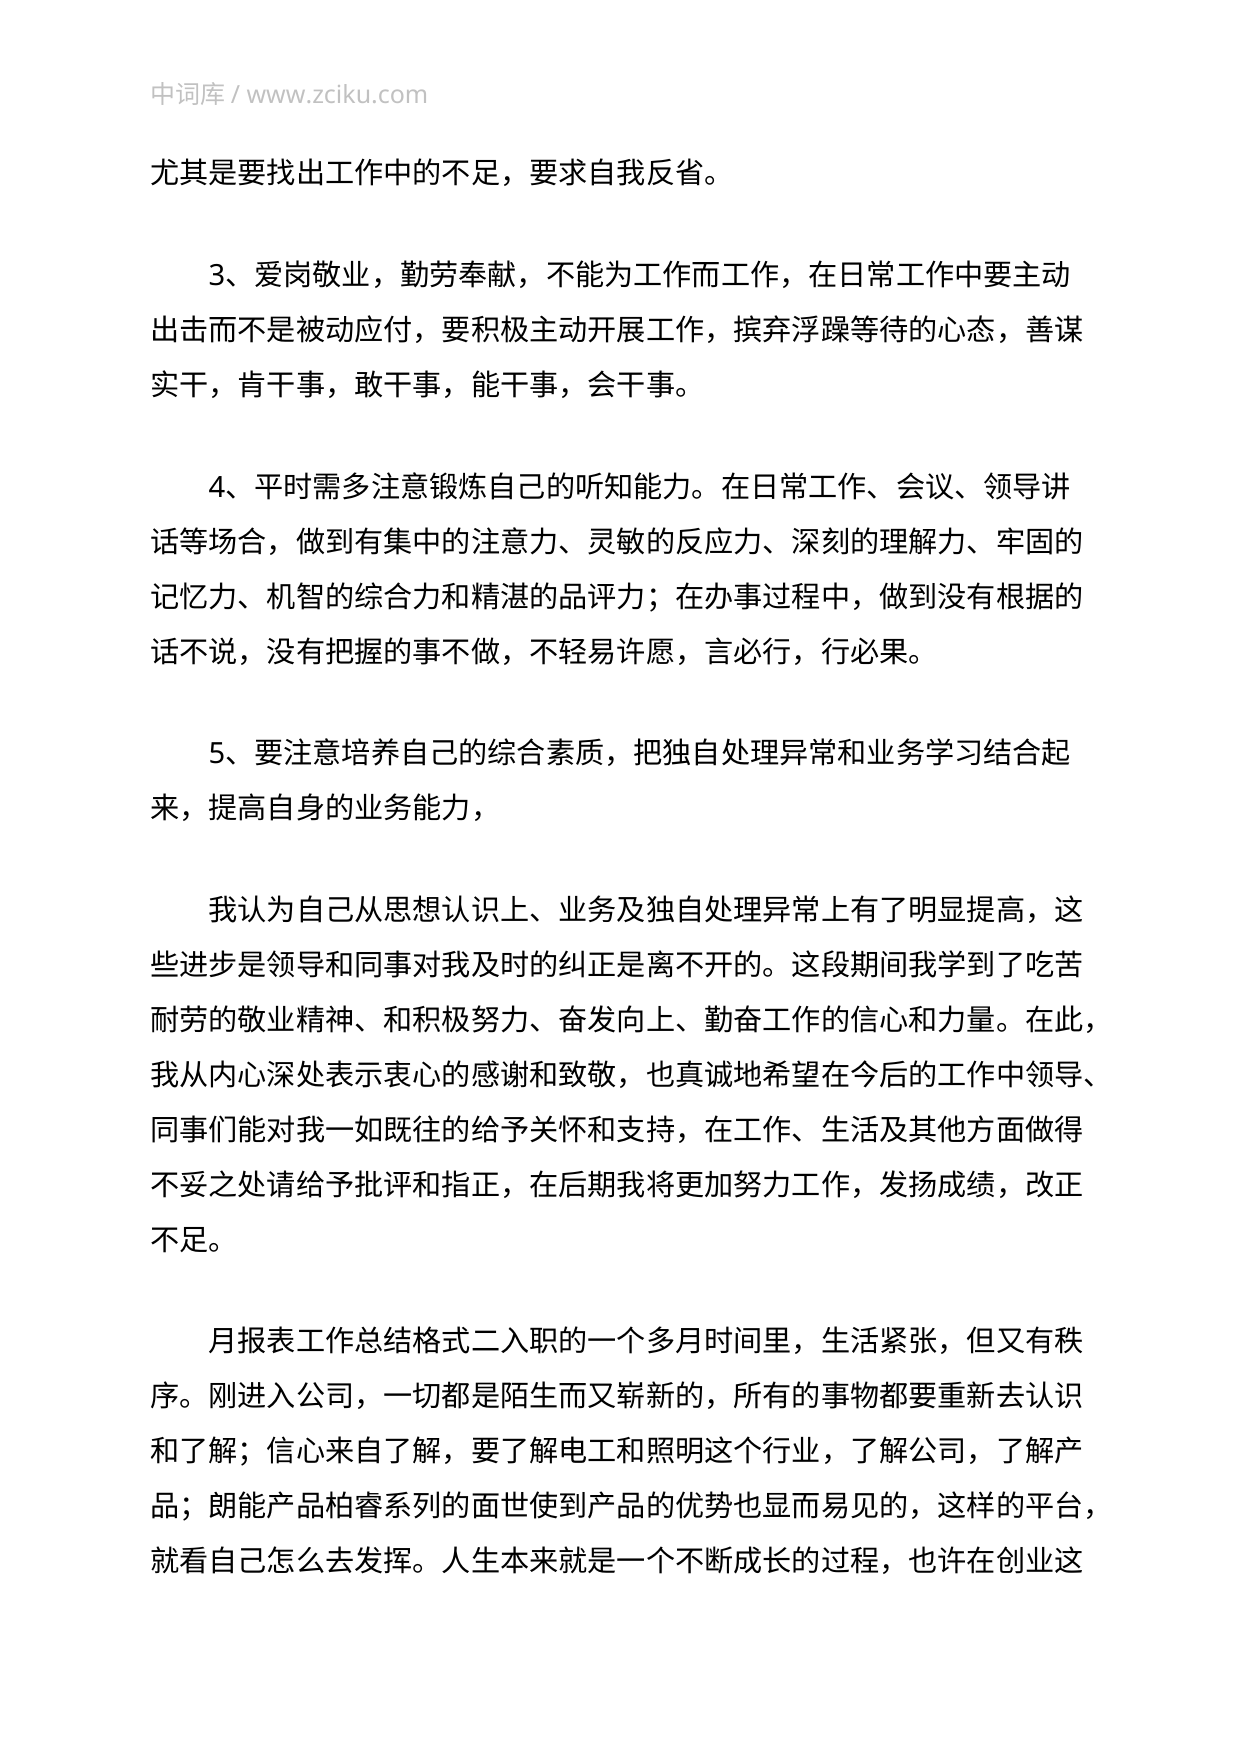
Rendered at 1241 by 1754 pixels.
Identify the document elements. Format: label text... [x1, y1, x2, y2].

text 4、平时需多注意锻炼自己的听知能力。在日常工作、会议、领导讲话等场合，做到有集中的注意力、灵敏的反应力、深刻的理解力、牢固的记忆力、机智的综合力和精湛的品评力；在办事过程中，做到没有根据的话不说，没有把握的事不做，不轻易许愿，言必行，行必果。 [150, 463, 1090, 671]
text 5、要注意培养自己的综合素质，把独自处理异常和业务学习结合起来，提高自身的业务能力， [150, 730, 1090, 827]
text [150, 150, 1090, 192]
text 3、爱岗敬业，勤劳奉献，不能为工作而工作，在日常工作中要主动出击而不是被动应付，要积极主动开展工作，摈弃浮躁等待的心态，善谋实干，肯干事，敢干事，能干事，会干事。 [150, 252, 1090, 404]
text 我认为自己从思想认识上、业务及独自处理异常上有了明显提高，这些进步是领导和同事对我及时的纠正是离不开的。这段期间我学到了吃苦耐劳的敬业精神、和积极努力、奋发向上、勤奋工作的信心和力量。在此，我从内心深处表示衷心的感谢和致敬，也真诚地希望在今后的工作中领导、同事们能对我一如既往的给予关怀和支持，在工作、生活及其他方面做得不妥之处请给予批评和指正，在后期我将更加努力工作，发扬成绩，改正不足。 [150, 887, 1090, 1258]
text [150, 1318, 1090, 1580]
